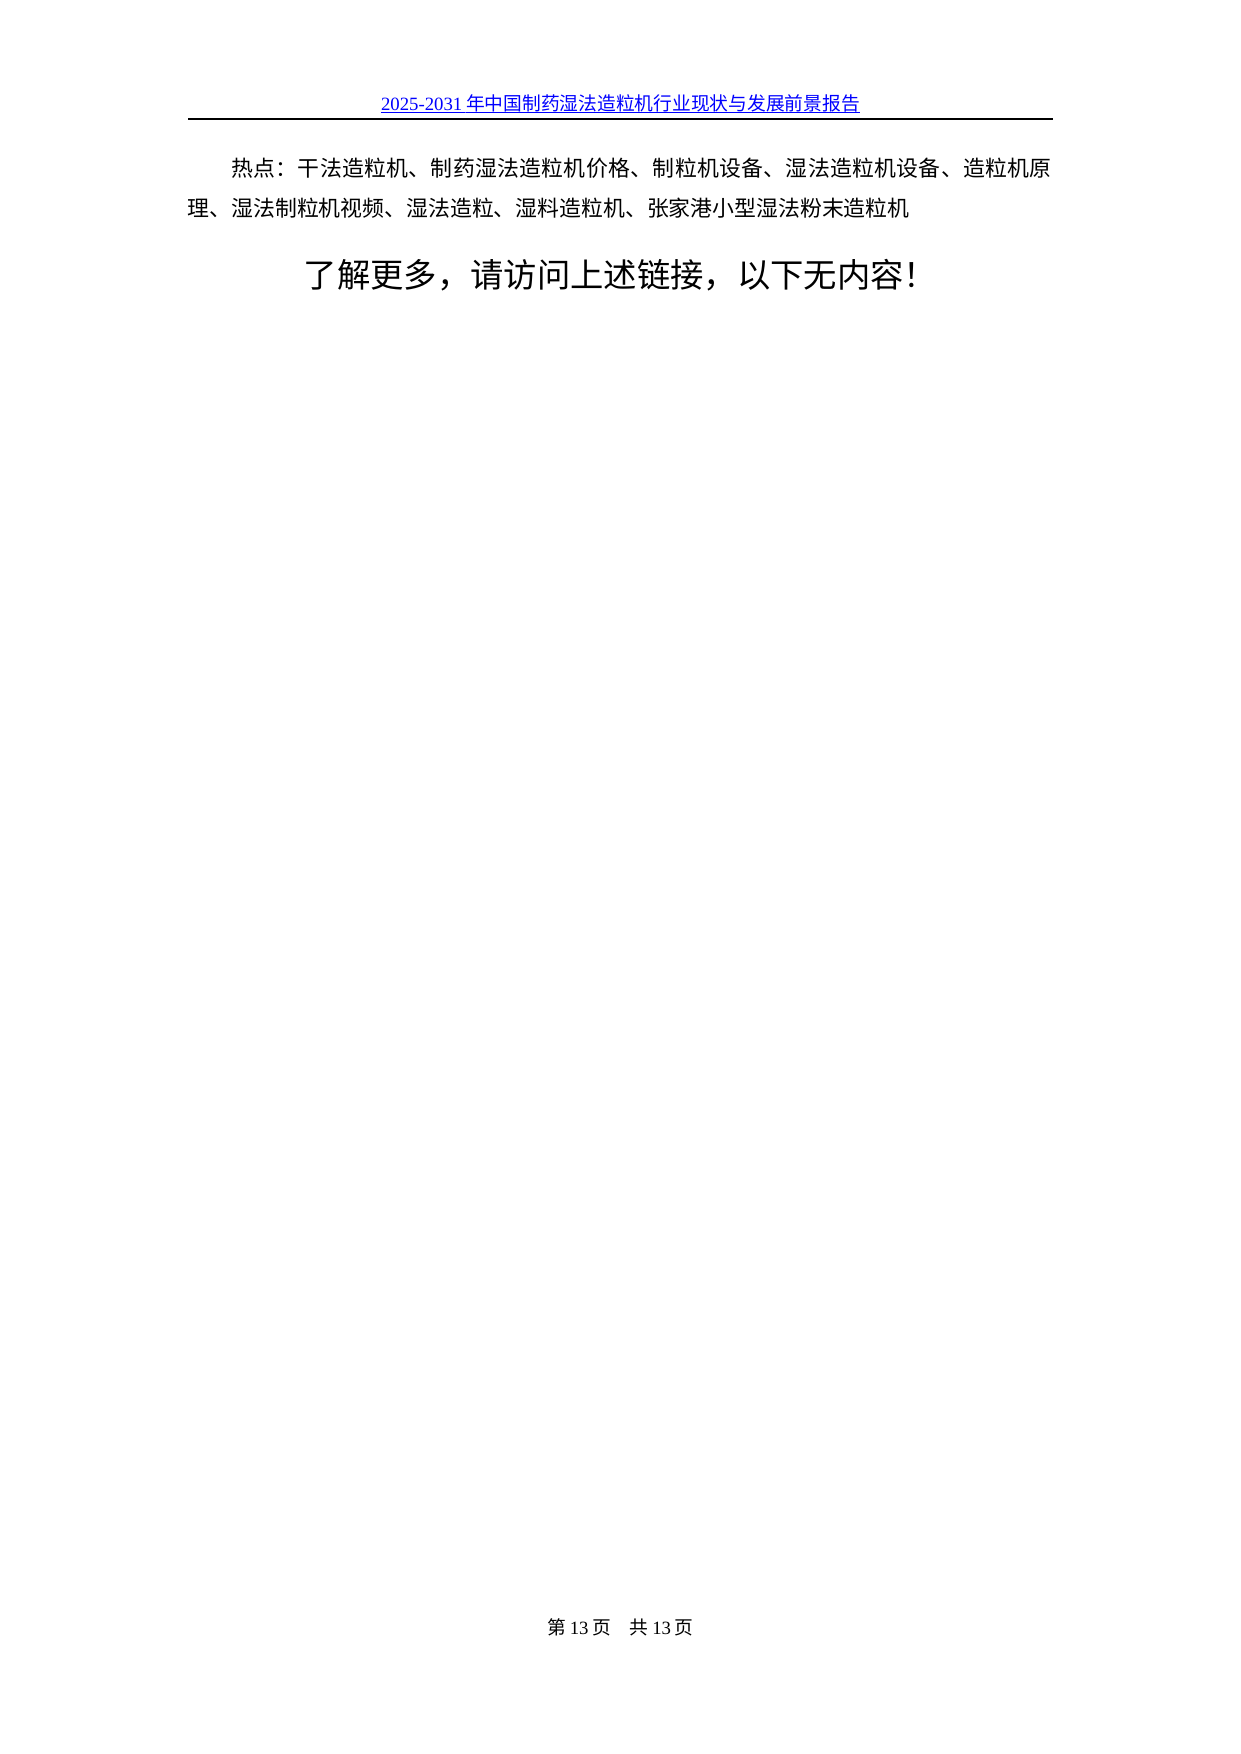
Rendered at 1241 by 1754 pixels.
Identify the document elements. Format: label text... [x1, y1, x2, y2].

title 了解更多，请访问上述链接，以下无内容！ [187, 241, 1053, 306]
text 热点：干法造粒机、制药湿法造粒机价格、制粒机设备、湿法造粒机设备、造粒机原理、湿法制粒机视频、湿法造粒、湿料造粒机、张家港小型湿法粉末造粒机 [187, 150, 1053, 223]
